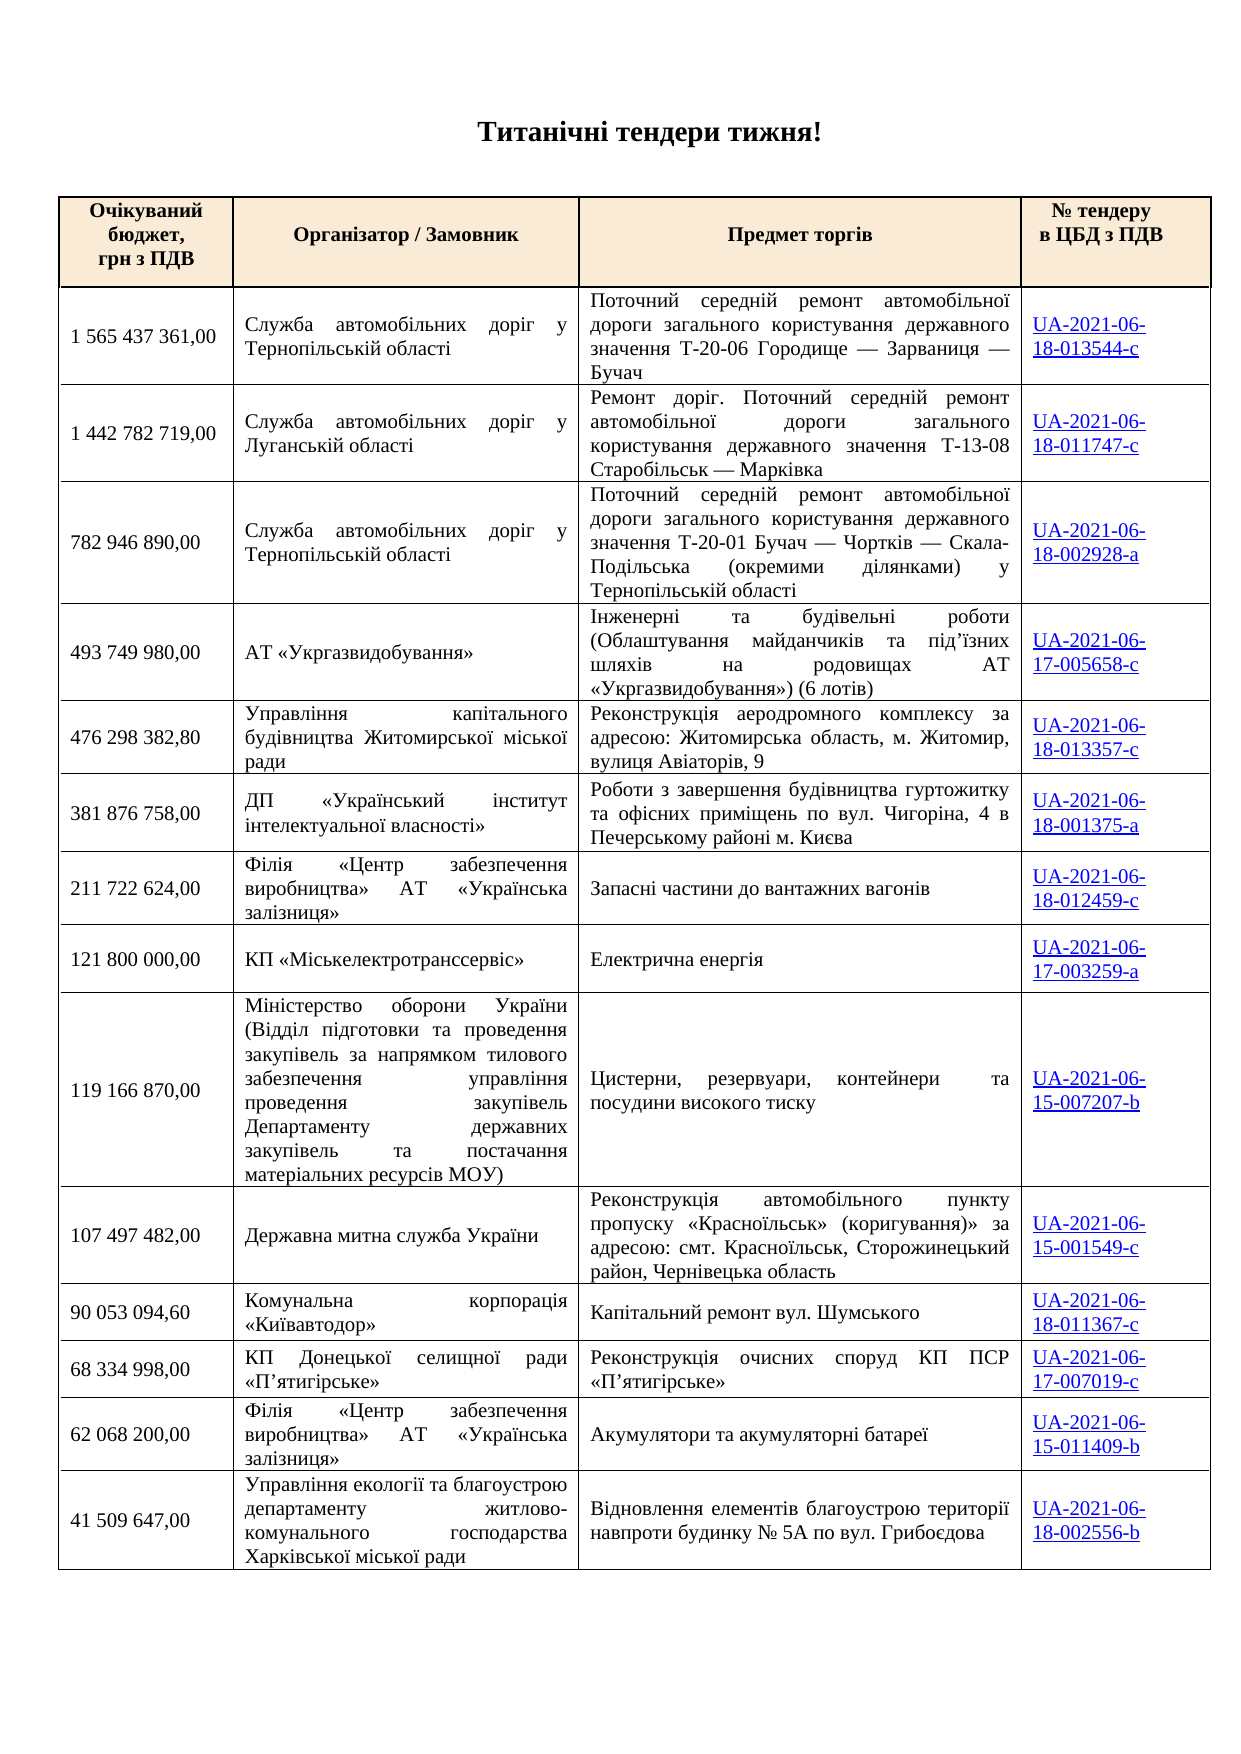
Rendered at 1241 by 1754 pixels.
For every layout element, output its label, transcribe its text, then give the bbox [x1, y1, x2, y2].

table_cell [1181, 700, 1210, 773]
table_cell UA-2021-06-17-003259-a [1022, 925, 1181, 992]
table_cell UA-2021-06-15-007207-b [1022, 993, 1181, 1186]
table_cell UA-2021-06-18-011747-c [1022, 385, 1181, 481]
table_cell UA-2021-06-15-001549-c [1022, 1187, 1181, 1283]
table_cell UA-2021-06-18-011367-c [1022, 1284, 1181, 1340]
table_cell [1181, 481, 1210, 602]
table_cell [1181, 1340, 1210, 1397]
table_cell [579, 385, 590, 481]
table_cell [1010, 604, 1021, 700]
table_cell 121 800 000,00 [59, 924, 233, 992]
table_cell Служба автомобільних доріг у Тернопільській області [234, 288, 578, 384]
table_cell Відновлення елементів благоустрою території навпроти будинку № 5А по вул. Грибоєдова [579, 1471, 1021, 1569]
table_header № тендеру в ЦБД з ПДВ [1022, 198, 1181, 286]
table_cell Запасні частини до вантажних вагонів [579, 852, 1021, 924]
table_cell ДП «Український інститут інтелектуальної власності» [234, 774, 578, 851]
table_cell 782 946 890,00 [59, 481, 233, 602]
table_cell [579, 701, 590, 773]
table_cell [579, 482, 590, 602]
table_cell 107 497 482,00 [59, 1186, 233, 1283]
table_cell 68 334 998,00 [59, 1340, 233, 1397]
table_cell UA-2021-06-15-011409-b [1022, 1398, 1181, 1470]
table_cell UA-2021-06-18-013544-c [1022, 288, 1181, 384]
table_cell UA-2021-06-18-002556-b [1022, 1471, 1181, 1569]
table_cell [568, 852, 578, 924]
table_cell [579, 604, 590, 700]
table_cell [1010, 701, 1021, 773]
table_cell Реконструкція очисних споруд КП ПСР «П’ятигірське» [579, 1341, 1021, 1397]
table_cell Служба автомобільних доріг у Тернопільській області [234, 482, 578, 602]
table_cell КП Донецької селищної ради «П’ятигірське» [234, 1341, 578, 1397]
table_cell [1181, 773, 1210, 851]
table_cell UA-2021-06-18-001375-a [1022, 774, 1181, 851]
table_cell 119 166 870,00 [59, 992, 233, 1186]
table_cell UA-2021-06-18-013357-c [1022, 701, 1181, 773]
table_cell Капітальний ремонт вул. Шумського [579, 1284, 1021, 1340]
table_cell 1 565 437 361,00 [59, 287, 233, 384]
table_cell [1181, 1397, 1210, 1470]
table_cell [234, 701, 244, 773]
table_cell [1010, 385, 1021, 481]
table_cell UA-2021-06-18-012459-c [1022, 852, 1181, 924]
table_cell 41 509 647,00 [59, 1470, 233, 1569]
table_cell [1181, 1470, 1210, 1569]
table_cell [1181, 1283, 1210, 1340]
table_cell 211 722 624,00 [59, 851, 233, 924]
table_cell КП «Міськелектротранссервіс» [234, 925, 578, 992]
table_cell 1 442 782 719,00 [59, 384, 233, 481]
table_cell [1181, 384, 1210, 481]
table_header Предмет торгів [580, 198, 1020, 286]
table_cell UA-2021-06-17-007019-c [1022, 1341, 1181, 1397]
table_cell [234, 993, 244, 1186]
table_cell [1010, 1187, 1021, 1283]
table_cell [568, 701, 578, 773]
table_header Організатор / Замовник [234, 198, 578, 286]
table_cell Комунальна корпорація «Київавтодор» [234, 1284, 578, 1340]
table_cell Служба автомобільних доріг у Луганській області [234, 385, 578, 481]
table_cell 90 053 094,60 [59, 1283, 233, 1340]
table_cell Управління екології та благоустрою департаменту житлово-комунального господарства Харківської міської ради [234, 1471, 578, 1569]
table_cell Державна митна служба України [234, 1187, 578, 1283]
table_cell [1181, 851, 1210, 924]
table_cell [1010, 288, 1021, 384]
table_cell [1181, 992, 1210, 1186]
table_cell Роботи з завершення будівництва гуртожитку та офісних приміщень по вул. Чигоріна, 4 в Печерському районі м. Києва [579, 774, 1021, 851]
table_cell Цистерни, резервуари, контейнери та посудини високого тиску [579, 993, 1021, 1186]
table_cell Акумулятори та акумуляторні батареї [579, 1398, 1021, 1470]
table_cell [1181, 924, 1210, 992]
table_cell Електрична енергія [579, 925, 1021, 992]
table_cell UA-2021-06-18-002928-a [1022, 482, 1181, 602]
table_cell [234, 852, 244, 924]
table_cell 62 068 200,00 [59, 1397, 233, 1470]
table_cell [1181, 1186, 1210, 1283]
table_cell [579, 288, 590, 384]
table_cell 476 298 382,80 [59, 700, 233, 773]
table_cell 493 749 980,00 [59, 603, 233, 700]
table_header Очікуваний бюджет, грн з ПДВ [60, 198, 232, 286]
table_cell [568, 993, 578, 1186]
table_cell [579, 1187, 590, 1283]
table_cell АТ «Укргазвидобування» [234, 604, 578, 700]
table_cell 381 876 758,00 [59, 773, 233, 851]
table_cell [1181, 286, 1210, 384]
text Титанічні тендери тижня! [148, 114, 1152, 148]
table_cell [1181, 603, 1210, 700]
table_header [1181, 198, 1210, 286]
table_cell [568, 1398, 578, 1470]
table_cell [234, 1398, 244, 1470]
table_cell UA-2021-06-17-005658-c [1022, 604, 1181, 700]
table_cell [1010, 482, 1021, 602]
